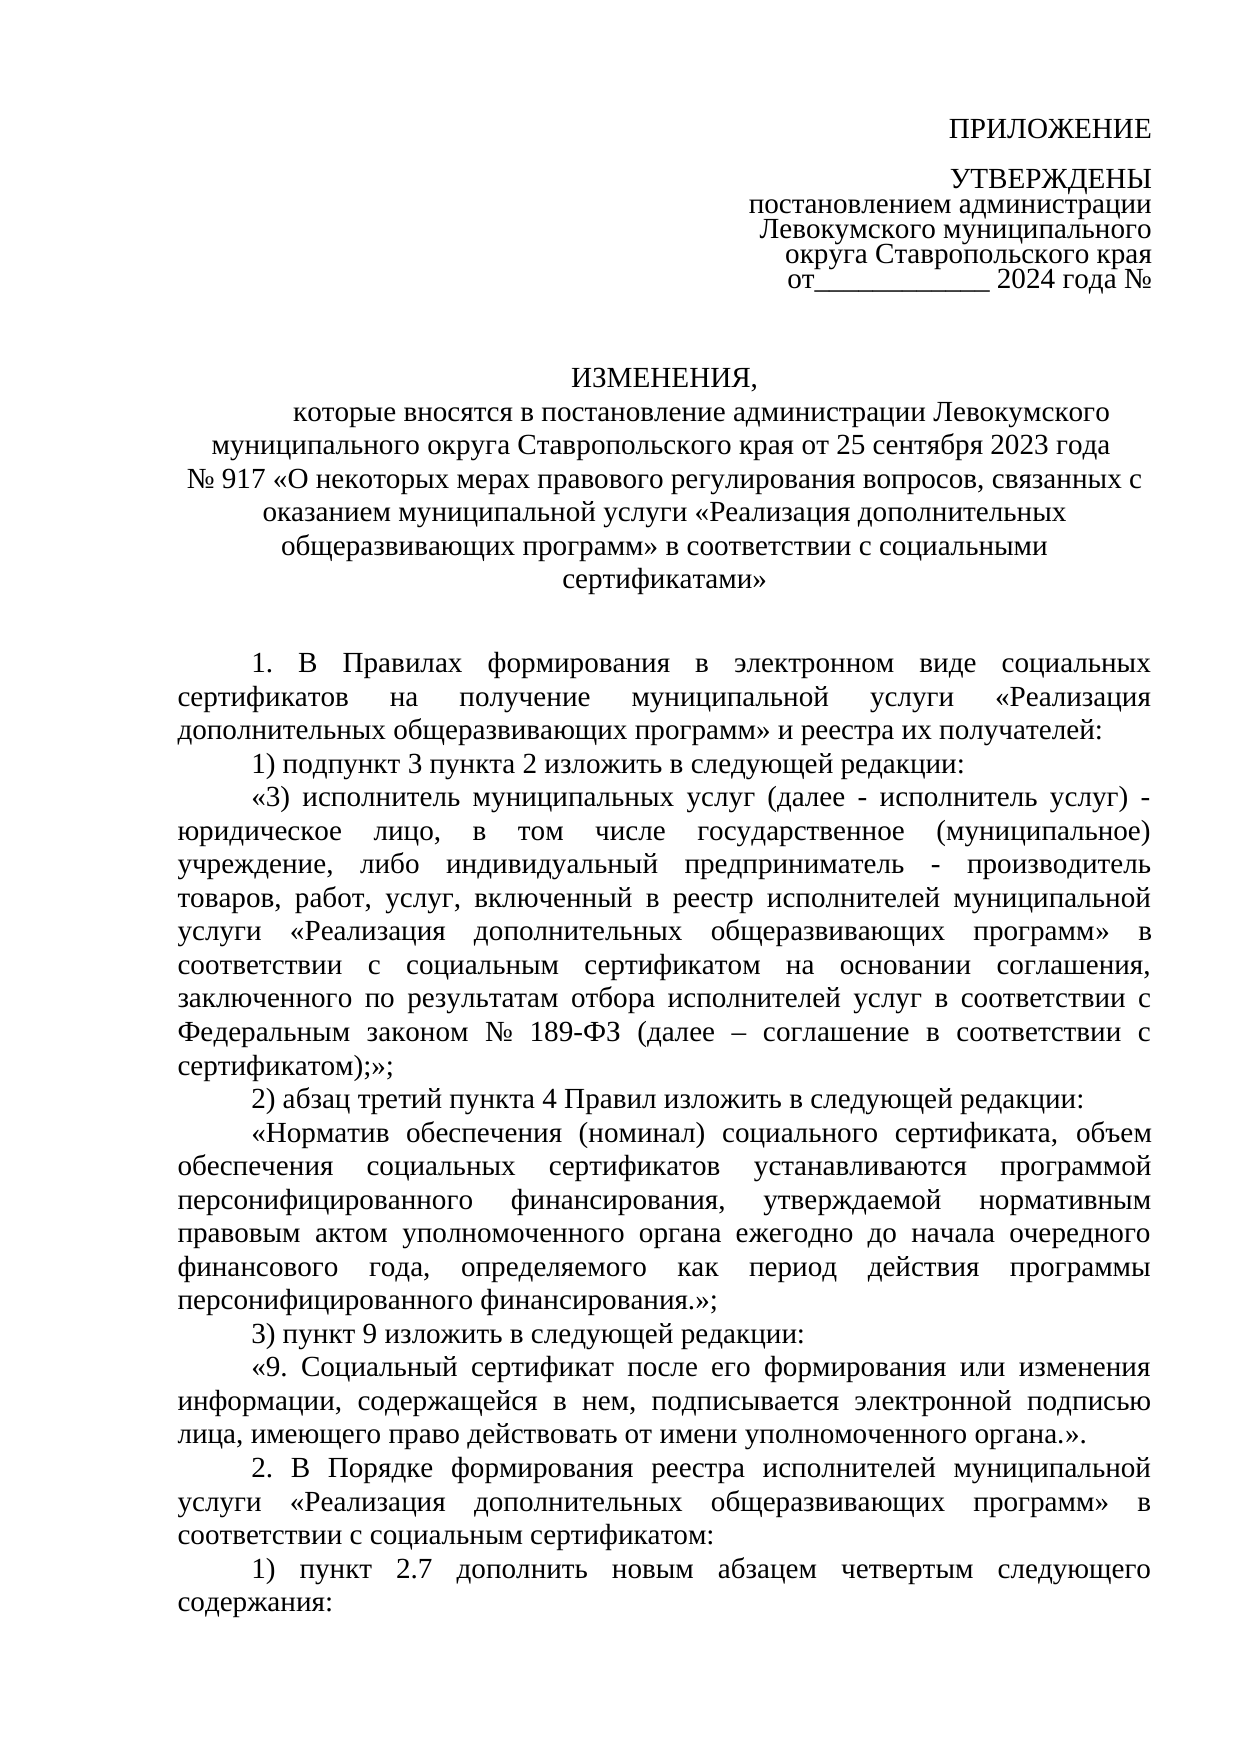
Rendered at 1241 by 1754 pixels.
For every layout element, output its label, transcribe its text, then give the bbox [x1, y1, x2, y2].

text ИЗМЕНЕНИЯ, [177, 360, 1152, 394]
text постановлением администрации [177, 193, 1152, 218]
text от____________ 2024 года № [177, 268, 1152, 293]
text «9. Социальный сертификат после его формирования или изменения информации, содержащейся в нем, подписывается электронной подписью лица, имеющего право действовать от имени уполномоченного органа.». [177, 1349, 1152, 1450]
text 3) пункт 9 изложить в следующей редакции: [177, 1316, 1152, 1349]
text 1) подпункт 3 пункта 2 изложить в следующей редакции: [177, 746, 1152, 779]
text 1) пункт 2.7 дополнить новым абзацем четвертым следующего содержания: [177, 1551, 1152, 1618]
text Левокумского муниципального [177, 218, 1152, 243]
text которые вносятся в постановление администрации Левокумского муниципального округа Ставропольского края от 25 сентября 2023 года № 917 «О некоторых мерах правового регулирования вопросов, связанных с оказанием муниципальной услуги «Реализация дополнительных общеразвивающих программ» в соответствии с социальными сертификатами» [177, 394, 1152, 595]
text «Норматив обеспечения (номинал) социального сертификата, объем обеспечения социальных сертификатов устанавливаются программой персонифицированного финансирования, утверждаемой нормативным правовым актом уполномоченного органа ежегодно до начала очередного финансового года, определяемого как период действия программы персонифицированного финансирования.»; [177, 1115, 1152, 1316]
text округа Ставропольского края [177, 243, 1152, 268]
text УТВЕРЖДЕНЫ [177, 168, 1152, 193]
text 2. В Порядке формирования реестра исполнителей муниципальной услуги «Реализация дополнительных общеразвивающих программ» в соответствии с социальным сертификатом: [177, 1450, 1152, 1551]
text 1. В Правилах формирования в электронном виде социальных сертификатов на получение муниципальной услуги «Реализация дополнительных общеразвивающих программ» и реестра их получателей: [177, 645, 1152, 746]
text ПРИЛОЖЕНИЕ [177, 118, 1152, 143]
text «3) исполнитель муниципальных услуг (далее - исполнитель услуг) - юридическое лицо, в том числе государственное (муниципальное) учреждение, либо индивидуальный предприниматель - производитель товаров, работ, услуг, включенный в реестр исполнителей муниципальной услуги «Реализация дополнительных общеразвивающих программ» в соответствии с социальным сертификатом на основании соглашения, заключенного по результатам отбора исполнителей услуг в соответствии с Федеральным законом № 189-ФЗ (далее – соглашение в соответствии с сертификатом);»; [177, 779, 1152, 1081]
text 2) абзац третий пункта 4 Правил изложить в следующей редакции: [177, 1081, 1152, 1115]
